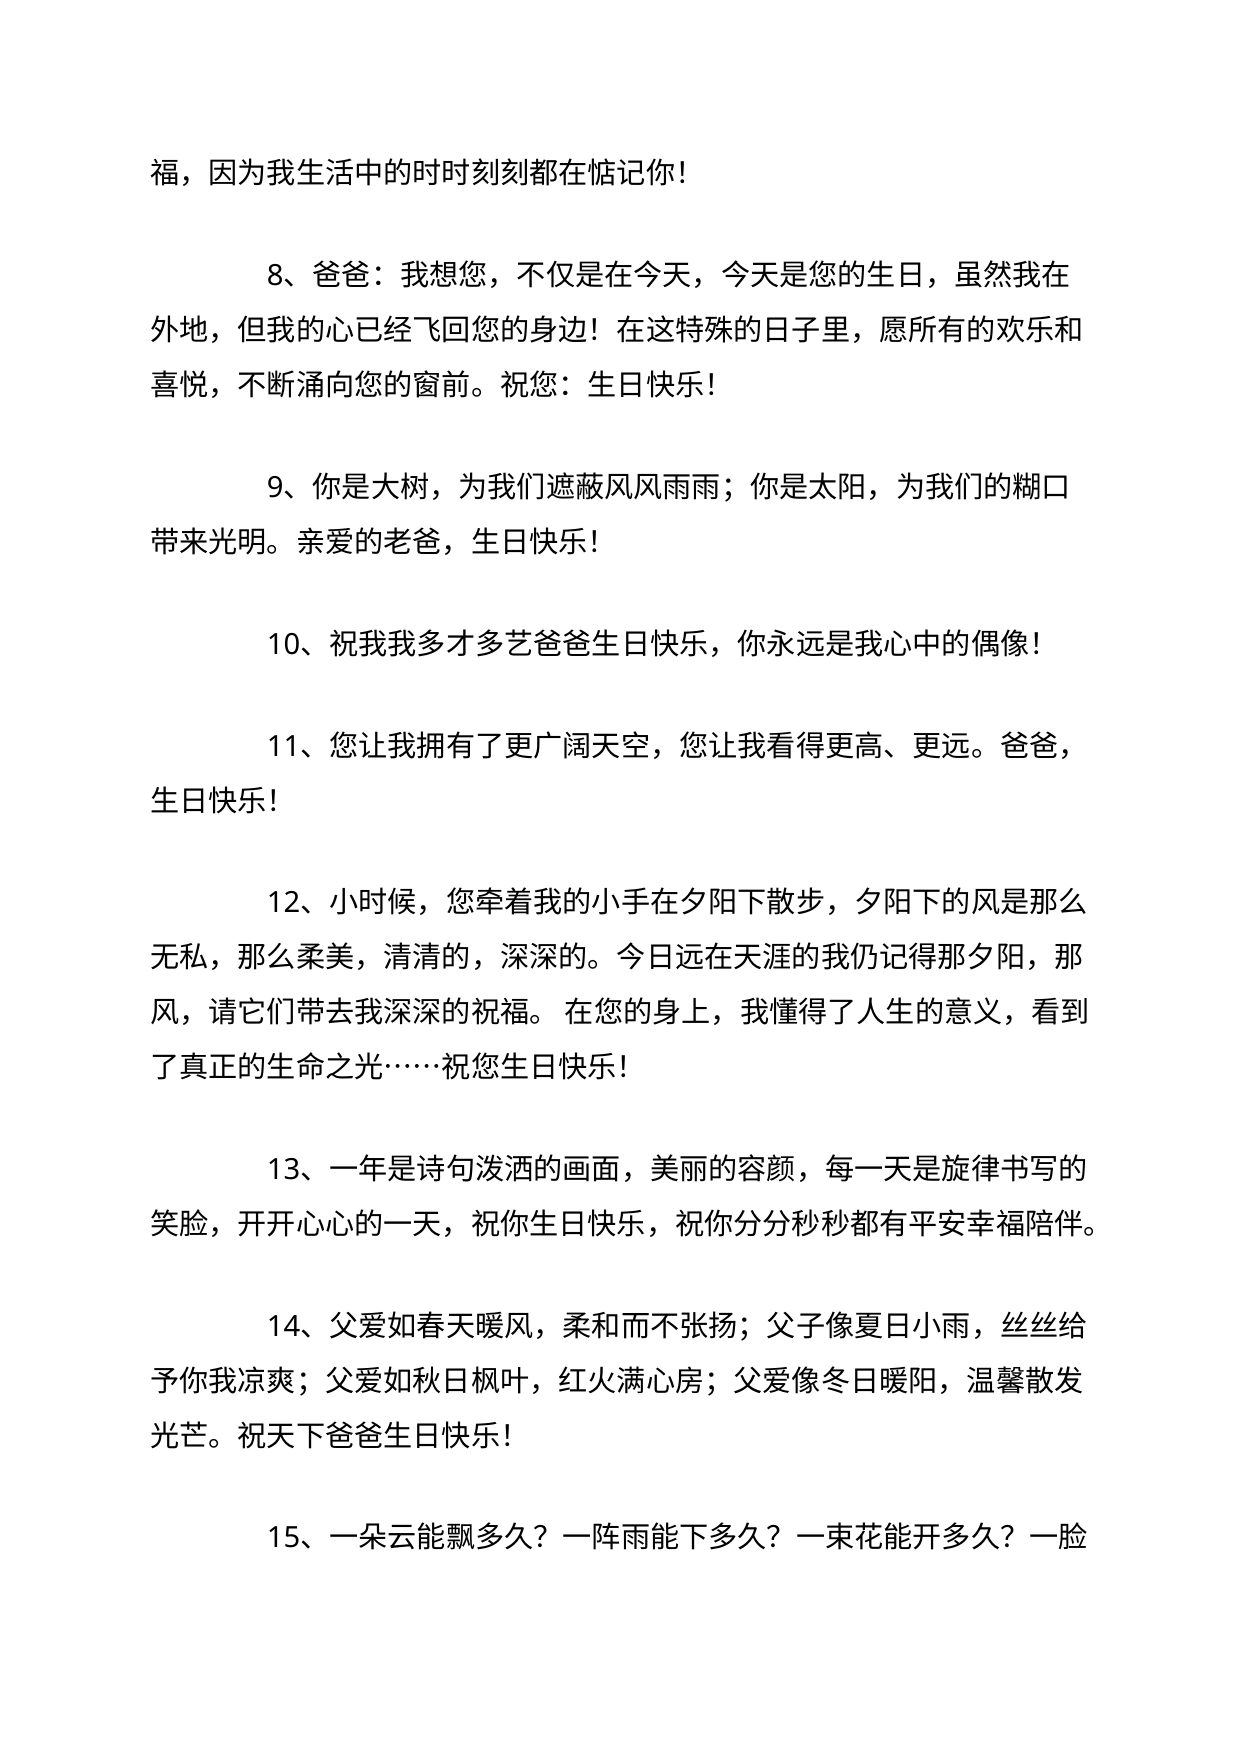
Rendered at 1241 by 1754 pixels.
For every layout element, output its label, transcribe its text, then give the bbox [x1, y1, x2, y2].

text 10、祝我我多才多艺爸爸生日快乐，你永远是我心中的偶像！ [150, 620, 1090, 663]
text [150, 150, 1090, 192]
text 13、一年是诗句泼洒的画面，美丽的容颜，每一天是旋律书写的笑脸，开开心心的一天，祝你生日快乐，祝你分分秒秒都有平安幸福陪伴。 [150, 1146, 1090, 1243]
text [150, 1514, 1090, 1556]
text 9、你是大树，为我们遮蔽风风雨雨；你是太阳，为我们的糊口带来光明。亲爱的老爸，生日快乐！ [150, 463, 1090, 561]
text 11、您让我拥有了更广阔天空，您让我看得更高、更远。爸爸，生日快乐！ [150, 722, 1090, 819]
text 14、父爱如春天暖风，柔和而不张扬；父子像夏日小雨，丝丝给予你我凉爽；父爱如秋日枫叶，红火满心房；父爱像冬日暖阳，温馨散发光芒。祝天下爸爸生日快乐！ [150, 1302, 1090, 1454]
text 8、爸爸：我想您，不仅是在今天，今天是您的生日，虽然我在外地，但我的心已经飞回您的身边！在这特殊的日子里，愿所有的欢乐和喜悦，不断涌向您的窗前。祝您：生日快乐！ [150, 252, 1090, 404]
text 12、小时候，您牵着我的小手在夕阳下散步，夕阳下的风是那么无私，那么柔美，清清的，深深的。今日远在天涯的我仍记得那夕阳，那风，请它们带去我深深的祝福。 在您的身上，我懂得了人生的意义，看到了真正的生命之光……祝您生日快乐！ [150, 879, 1090, 1086]
